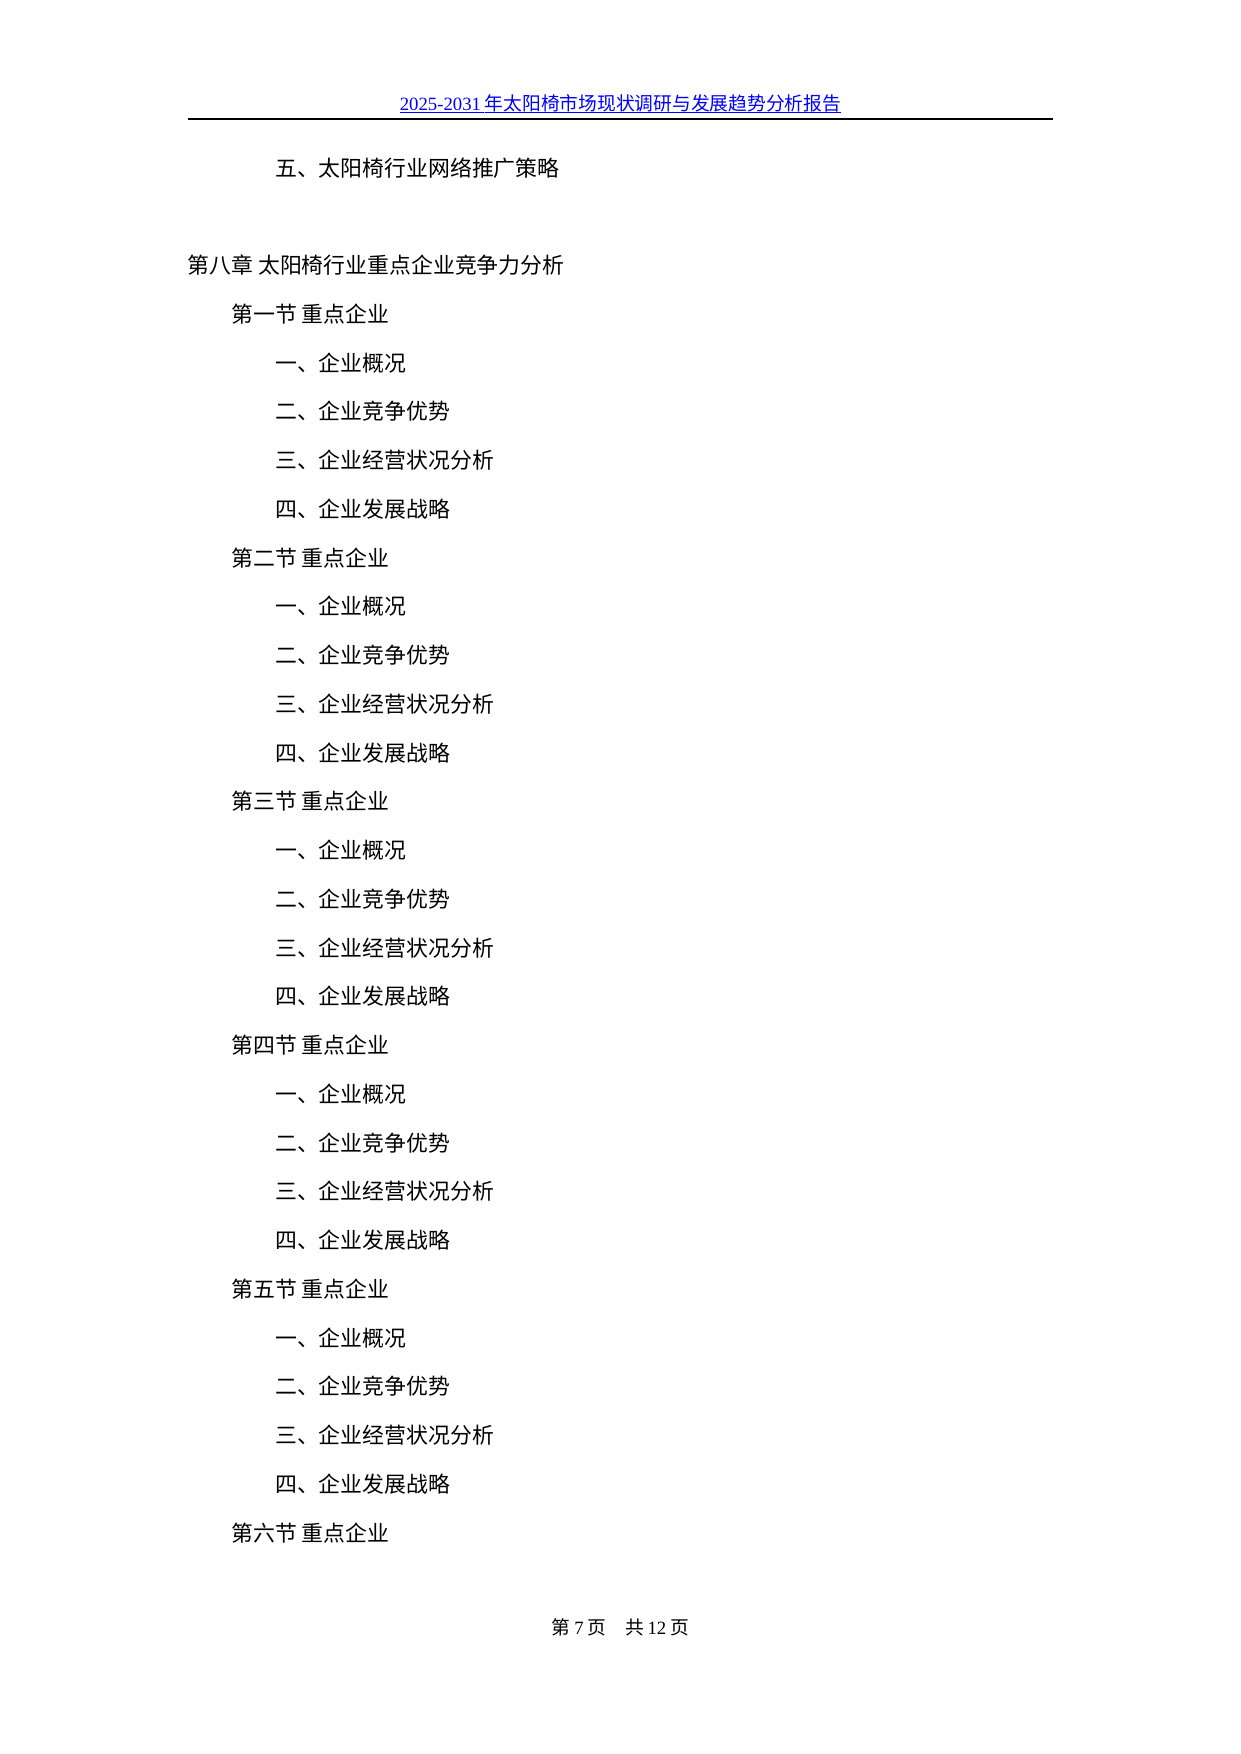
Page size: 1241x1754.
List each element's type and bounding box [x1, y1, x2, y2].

text [187, 150, 1053, 1548]
